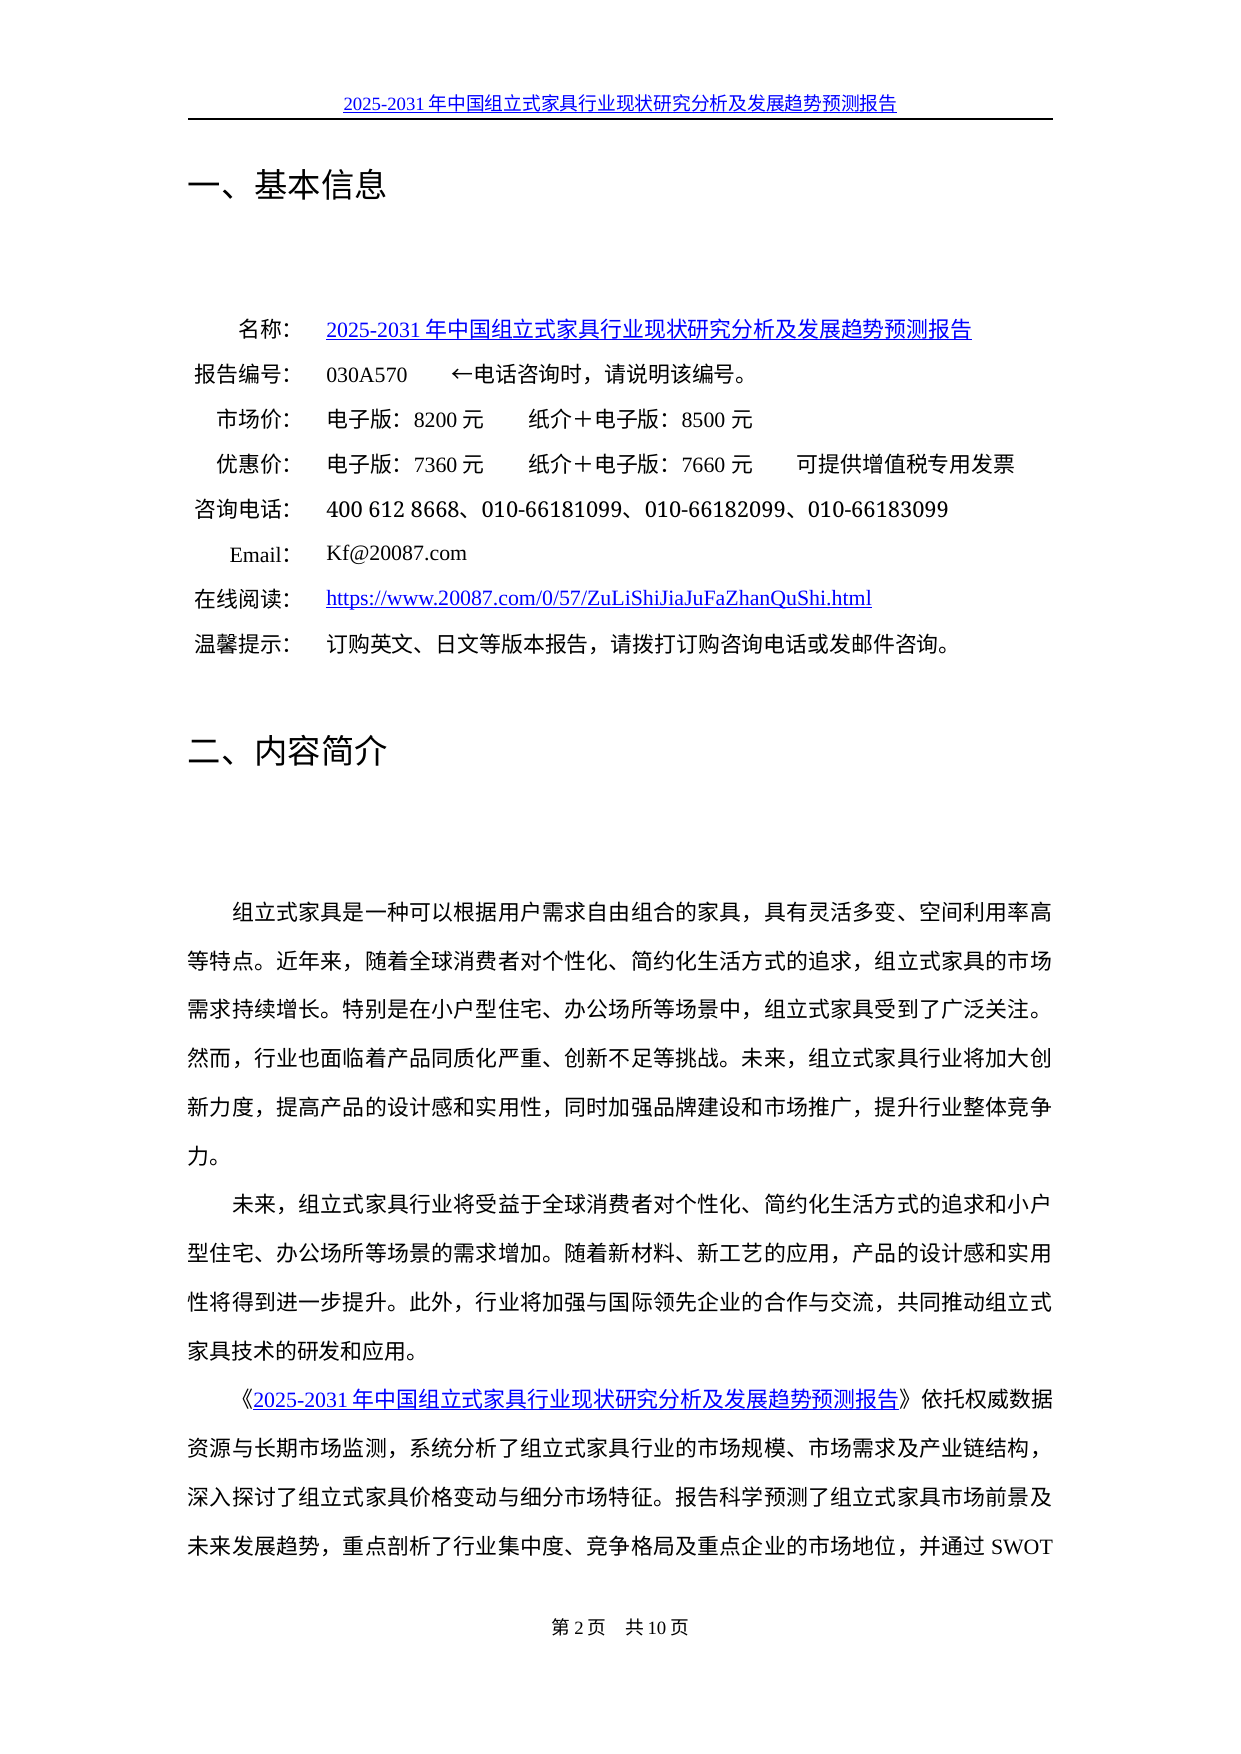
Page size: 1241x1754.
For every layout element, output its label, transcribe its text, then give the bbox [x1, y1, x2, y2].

table_cell 在线阅读： [167, 582, 315, 627]
table_cell [315, 582, 1073, 627]
table_cell 报告编号： [167, 357, 315, 402]
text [187, 894, 1053, 1561]
table_cell 030A570 ←电话咨询时，请说明该编号。 [315, 357, 1073, 402]
title 二、内容简介 [187, 717, 1053, 782]
table_header 2025-2031年中国组立式家具行业现状研究分析及发展趋势预测报告 [315, 312, 1073, 357]
table_cell 温馨提示： [167, 627, 315, 672]
table_cell 电子版：8200 元 纸介＋电子版：8500 元 [315, 402, 1073, 447]
table_cell 订购英文、日文等版本报告，请拨打订购咨询电话或发邮件咨询。 [315, 627, 1073, 672]
table_cell 400 612 8668、010-66181099、010-66182099、010-66183099 [315, 492, 1073, 537]
table_cell 咨询电话： [167, 492, 315, 537]
table_cell 市场价： [167, 402, 315, 447]
table_cell 电子版：7360 元 纸介＋电子版：7660 元 可提供增值税专用发票 [315, 447, 1073, 492]
table_cell Email： [167, 537, 315, 582]
table_cell Kf@20087.com [315, 537, 1073, 582]
table_header 名称： [167, 312, 315, 357]
table_cell 优惠价： [167, 447, 315, 492]
title 一、基本信息 [187, 150, 1053, 215]
